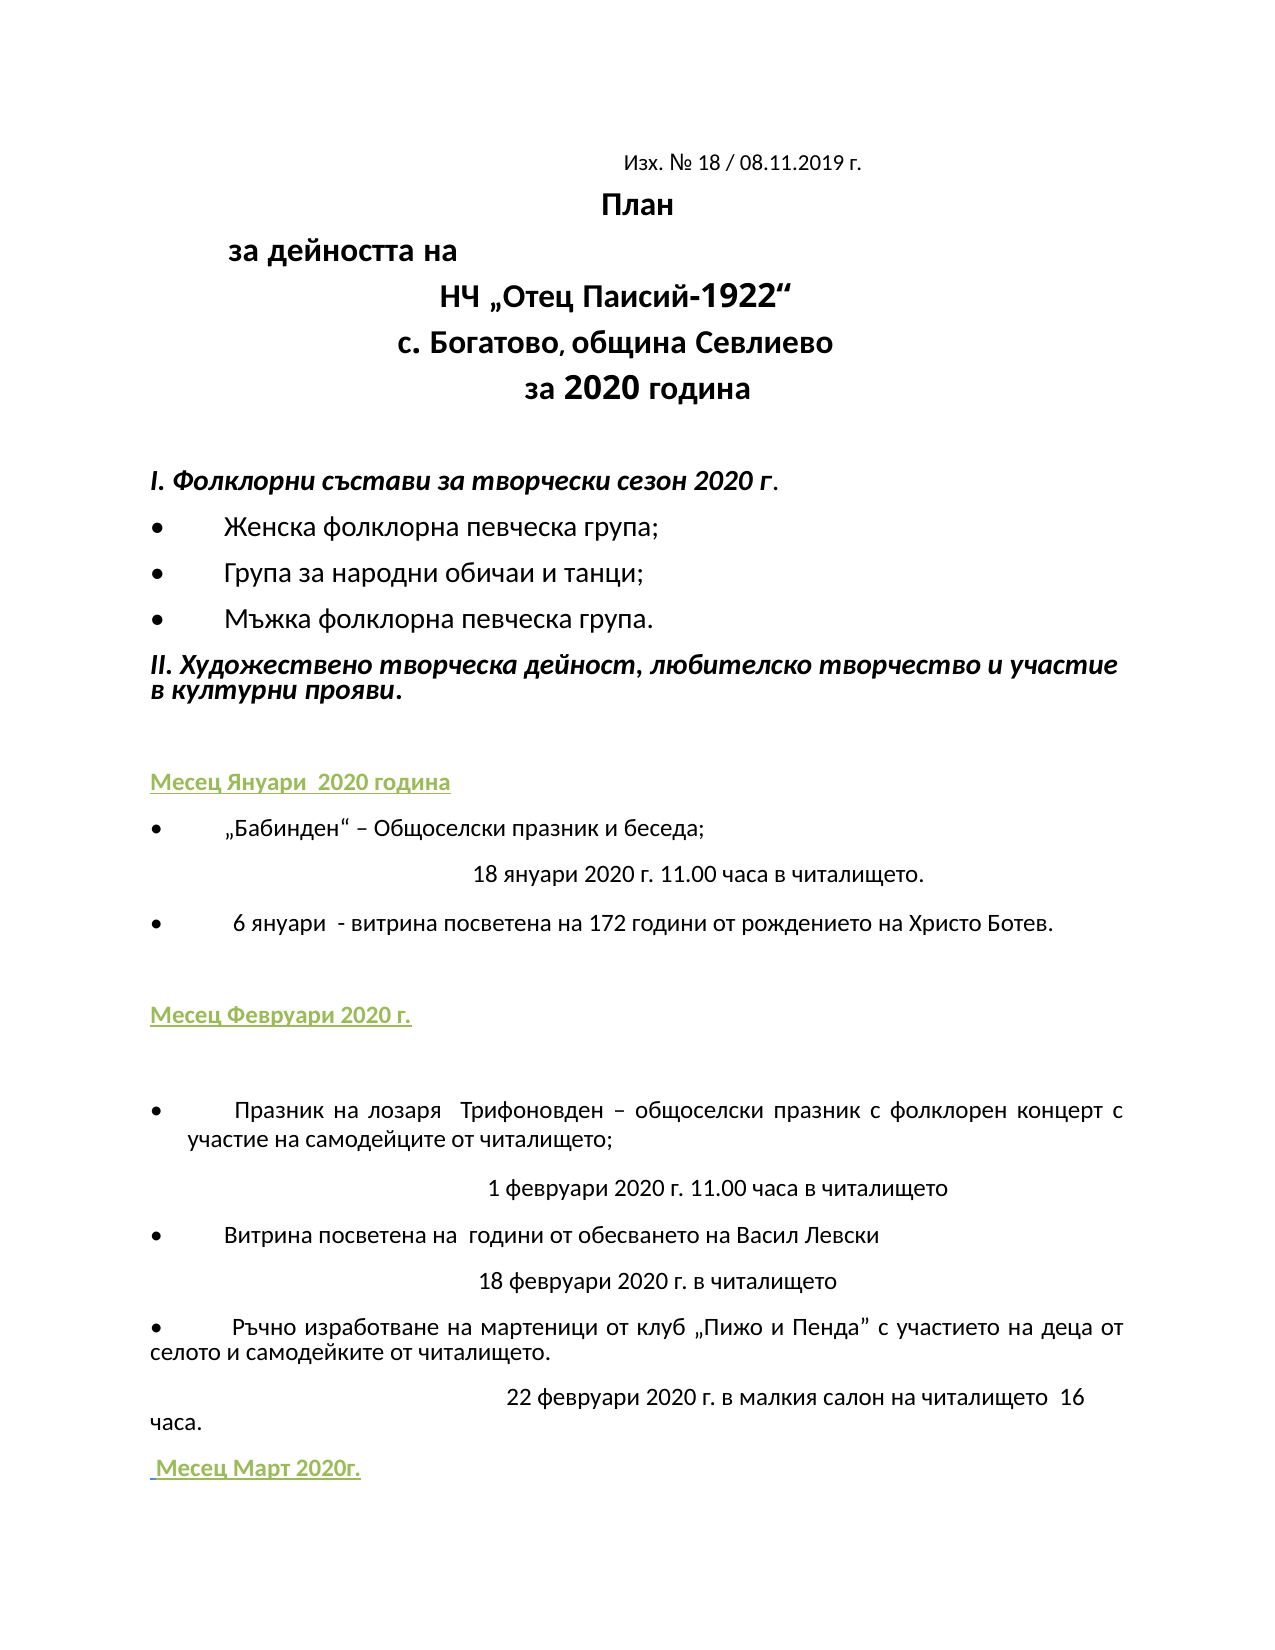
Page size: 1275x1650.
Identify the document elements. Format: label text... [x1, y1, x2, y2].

list „Бабинден“ – Общоселски празник и беседа; [150, 817, 1125, 842]
list Ръчно изработване на мартеници от клуб „Пижо и Пенда” с участието на деца от селото и самодейките от читалището. [150, 1315, 1125, 1365]
list Женска фолклорна певческа група; [150, 517, 1125, 542]
text Месец Март 2020г. [150, 1457, 1125, 1482]
text І. Фолклорни състави за творчески сезон 2020 г. [150, 471, 1125, 496]
list Празник на лозаря Трифоновден – общоселски празник с фолклорен концерт с участие на самодейците от читалището; [150, 1095, 1125, 1153]
text с. Богатово, община Севлиево [106, 333, 1125, 358]
list 6 януари - витрина посветена на 172 години от рождението на Христо Ботев. [150, 908, 1125, 937]
text План [150, 196, 1125, 221]
text Месец Февруари 2020 г. [150, 1004, 1125, 1029]
list Мъжка фолклорна певческа група. [150, 608, 326, 633]
list Витрина посветена на години от обесването на Васил Левски [150, 1223, 1125, 1248]
text 1 февруари 2020 г. 11.00 часа в читалището [187, 1174, 1125, 1202]
list Мъжка фолклорна певческа група. [328, 608, 1125, 633]
text Изх. № 18 / 08.11.2019 г. [91, 150, 1125, 175]
text 18 януари 2020 г. 11.00 часа в читалището. [150, 862, 1125, 887]
text 22 февруари 2020 г. в малкия салон на читалището 16 часа. [150, 1386, 1125, 1436]
text ІІ. Художествено творческа дейност, любителско творчество и участие в културни прояви. [150, 654, 1125, 704]
text НЧ „Отец Паисий-1922“ [106, 287, 1125, 312]
list Група за народни обичаи и танци; [150, 562, 1125, 587]
text Месец Януари 2020 година [150, 771, 1125, 796]
text за дейността на [150, 242, 1125, 267]
text за 2020 година [150, 379, 1125, 404]
text 18 февруари 2020 г. в читалището [150, 1269, 1125, 1294]
